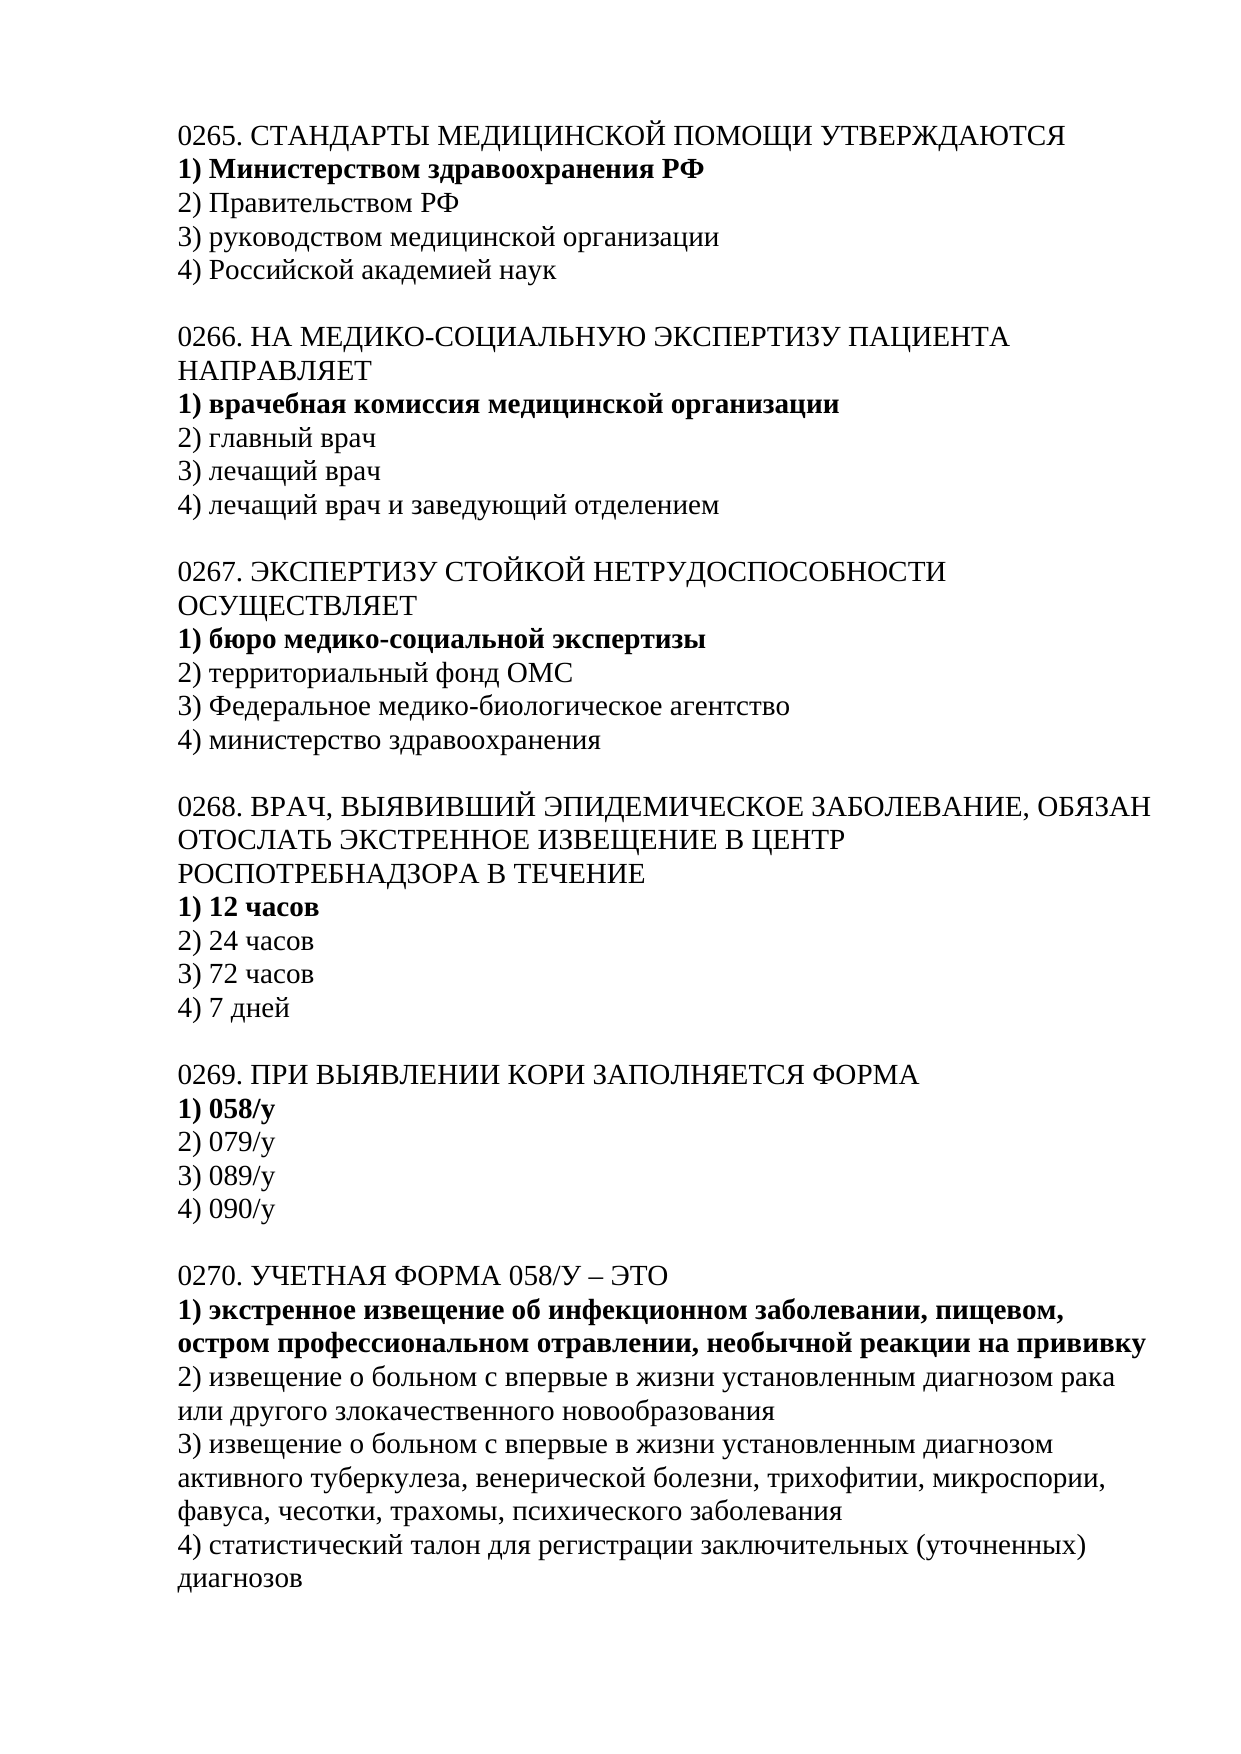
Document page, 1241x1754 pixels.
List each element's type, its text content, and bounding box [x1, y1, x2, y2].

text 2) извещение о больном с впервые в жизни установленным диагнозом рака или другого злокачественного новообразования [177, 1359, 1152, 1426]
text 1) 058/у [177, 1091, 1152, 1124]
text 0268. ВРАЧ, ВЫЯВИВШИЙ ЭПИДЕМИЧЕСКОЕ ЗАБОЛЕВАНИЕ, ОБЯЗАН ОТОСЛАТЬ ЭКСТРЕННОЕ ИЗВЕЩЕНИЕ В ЦЕНТР РОСПОТРЕБНАДЗОРА В ТЕЧЕНИЕ [177, 789, 1152, 889]
text 2) 24 часов [177, 923, 1152, 957]
text 2) 079/у [177, 1124, 1152, 1158]
text 4) 090/у [177, 1191, 1152, 1225]
text 3) извещение о больном с впервые в жизни установленным диагнозом активного туберкулеза, венерической болезни, трихофитии, микроспории, фавуса, чесотки, трахомы, психического заболевания [177, 1426, 1152, 1527]
text 3) лечащий врач [177, 453, 1152, 487]
text 0270. УЧЕТНАЯ ФОРМА 058/У – ЭТО [177, 1258, 1152, 1292]
text 2) главный врач [177, 420, 1152, 453]
text 3) руководством медицинской организации [177, 219, 1152, 252]
text 3) 089/у [177, 1158, 1152, 1191]
text 4) 7 дней [177, 990, 1152, 1024]
text 0265. СТАНДАРТЫ МЕДИЦИНСКОЙ ПОМОЩИ УТВЕРЖДАЮТСЯ [177, 118, 1152, 152]
text 1) 12 часов [177, 889, 1152, 923]
text 4) лечащий врач и заведующий отделением [177, 487, 1152, 521]
text 1) врачебная комиссия медицинской организации [177, 386, 1152, 420]
text 1) Министерством здравоохранения РФ [177, 152, 1152, 185]
text 4) министерство здравоохранения [177, 722, 1152, 755]
text 0266. НА МЕДИКО-СОЦИАЛЬНУЮ ЭКСПЕРТИЗУ ПАЦИЕНТА НАПРАВЛЯЕТ [177, 319, 1152, 386]
text 1) экстренное извещение об инфекционном заболевании, пищевом, остром профессиональном отравлении, необычной реакции на прививку [177, 1292, 1152, 1359]
text 4) Российской академией наук [177, 252, 1152, 286]
text 0269. ПРИ ВЫЯВЛЕНИИ КОРИ ЗАПОЛНЯЕТСЯ ФОРМА [177, 1057, 1152, 1091]
text 3) 72 часов [177, 957, 1152, 990]
text 1) бюро медико-социальной экспертизы [177, 621, 1152, 655]
text 4) статистический талон для регистрации заключительных (уточненных) диагнозов [177, 1527, 1152, 1594]
text 3) Федеральное медико-биологическое агентство [177, 688, 1152, 722]
text 0267. ЭКСПЕРТИЗУ СТОЙКОЙ НЕТРУДОСПОСОБНОСТИ ОСУЩЕСТВЛЯЕТ [177, 554, 1152, 621]
text 2) Правительством РФ [177, 185, 1152, 219]
text 2) территориальный фонд ОМС [177, 655, 1152, 688]
